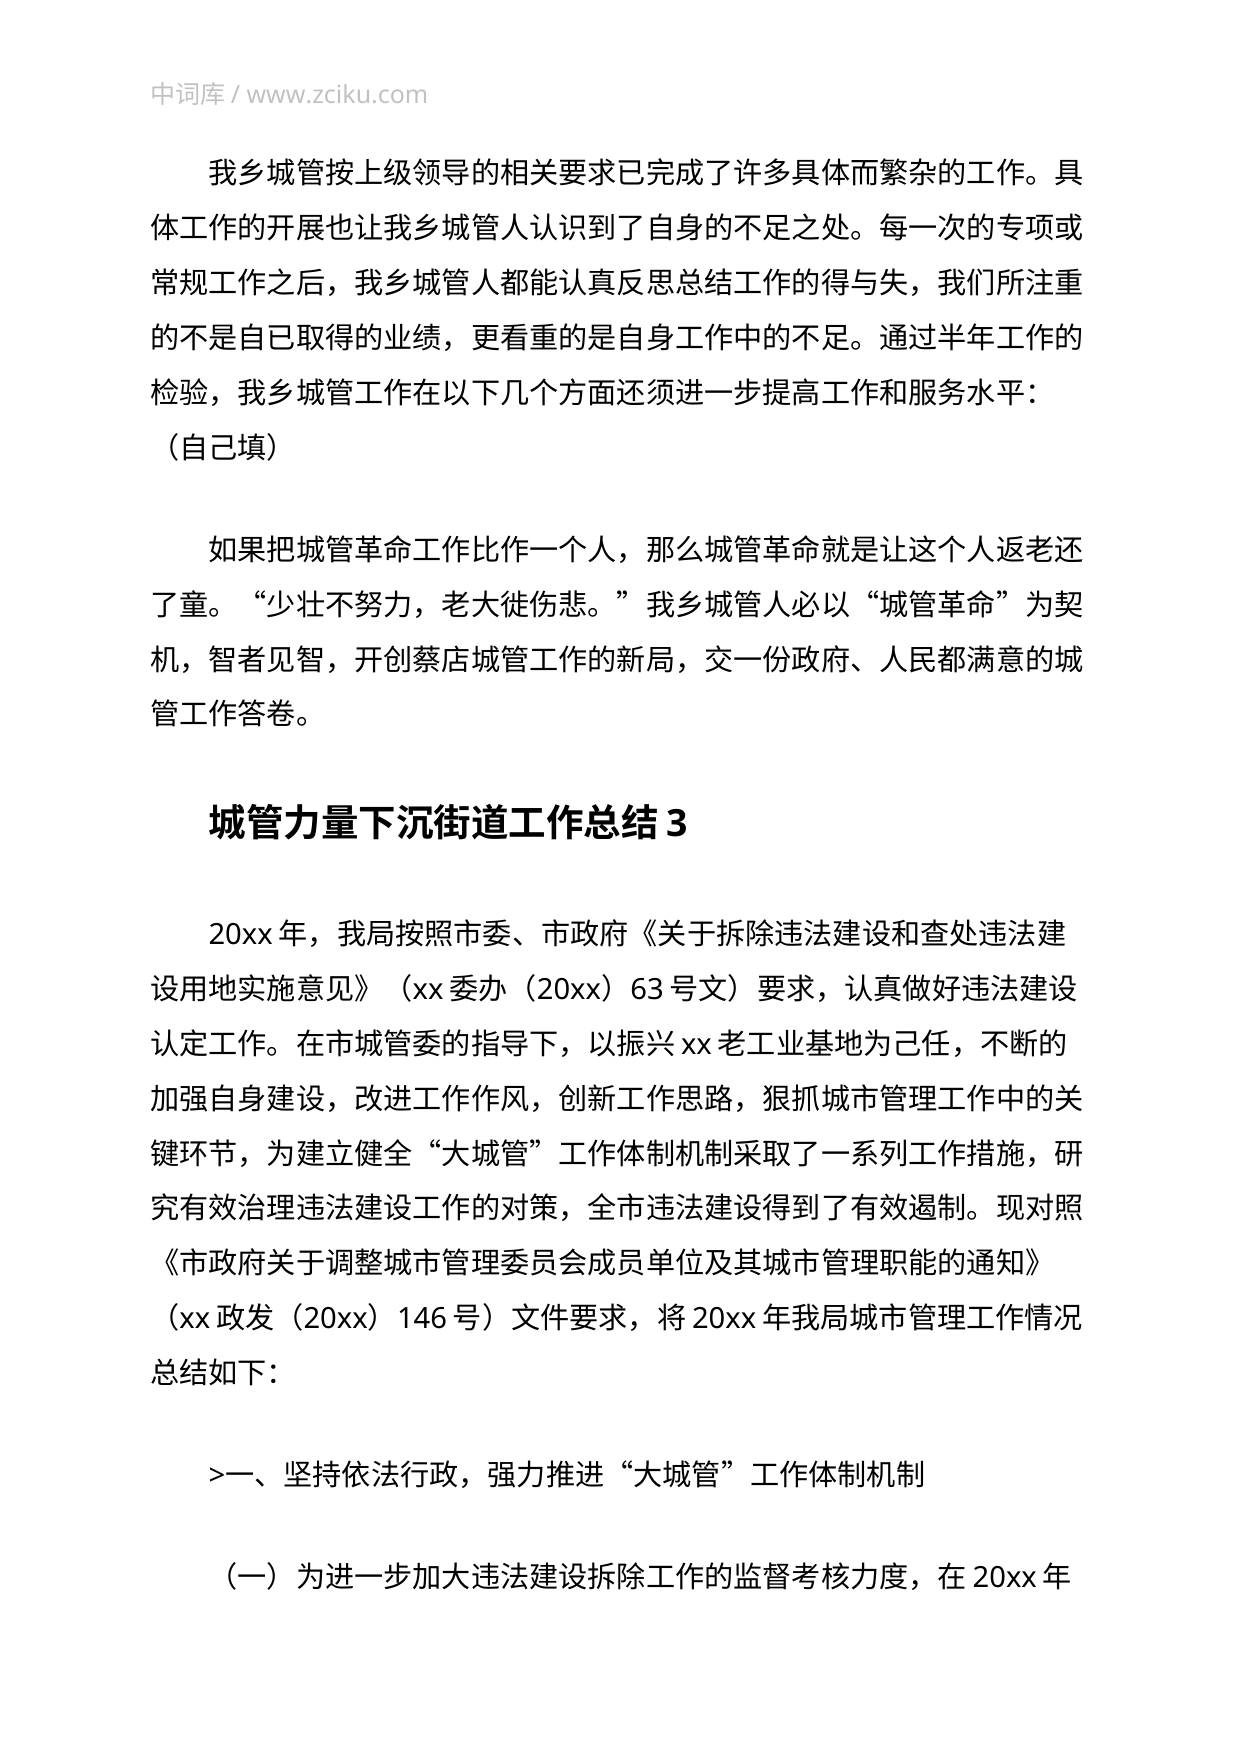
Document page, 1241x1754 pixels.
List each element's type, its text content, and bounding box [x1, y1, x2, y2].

text >一、坚持依法行政，强力推进“大城管”工作体制机制 [150, 1452, 1090, 1494]
text 20xx年，我局按照市委、市政府《关于拆除违法建设和查处违法建设用地实施意见》（xx委办（20xx）63号文）要求，认真做好违法建设认定工作。在市城管委的指导下，以振兴xx老工业基地为己任，不断的加强自身建设，改进工作作风，创新工作思路，狠抓城市管理工作中的关键环节，为建立健全“大城管”工作体制机制采取了一系列工作措施，研究有效治理违法建设工作的对策，全市违法建设得到了有效遏制。现对照《市政府关于调整城市管理委员会成员单位及其城市管理职能的通知》（xx政发（20xx）146号）文件要求，将20xx年我局城市管理工作情况总结如下： [150, 910, 1090, 1392]
text 如果把城管革命工作比作一个人，那么城管革命就是让这个人返老还了童。“少壮不努力，老大徙伤悲。”我乡城管人必以“城管革命”为契机，智者见智，开创蔡店城管工作的新局，交一份政府、人民都满意的城管工作答卷。 [150, 526, 1090, 733]
text 城管力量下沉街道工作总结3 [150, 793, 1090, 847]
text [150, 1554, 1090, 1596]
text 我乡城管按上级领导的相关要求已完成了许多具体而繁杂的工作。具体工作的开展也让我乡城管人认识到了自身的不足之处。每一次的专项或常规工作之后，我乡城管人都能认真反思总结工作的得与失，我们所注重的不是自已取得的业绩，更看重的是自身工作中的不足。通过半年工作的检验，我乡城管工作在以下几个方面还须进一步提高工作和服务水平：（自己填） [150, 150, 1090, 467]
